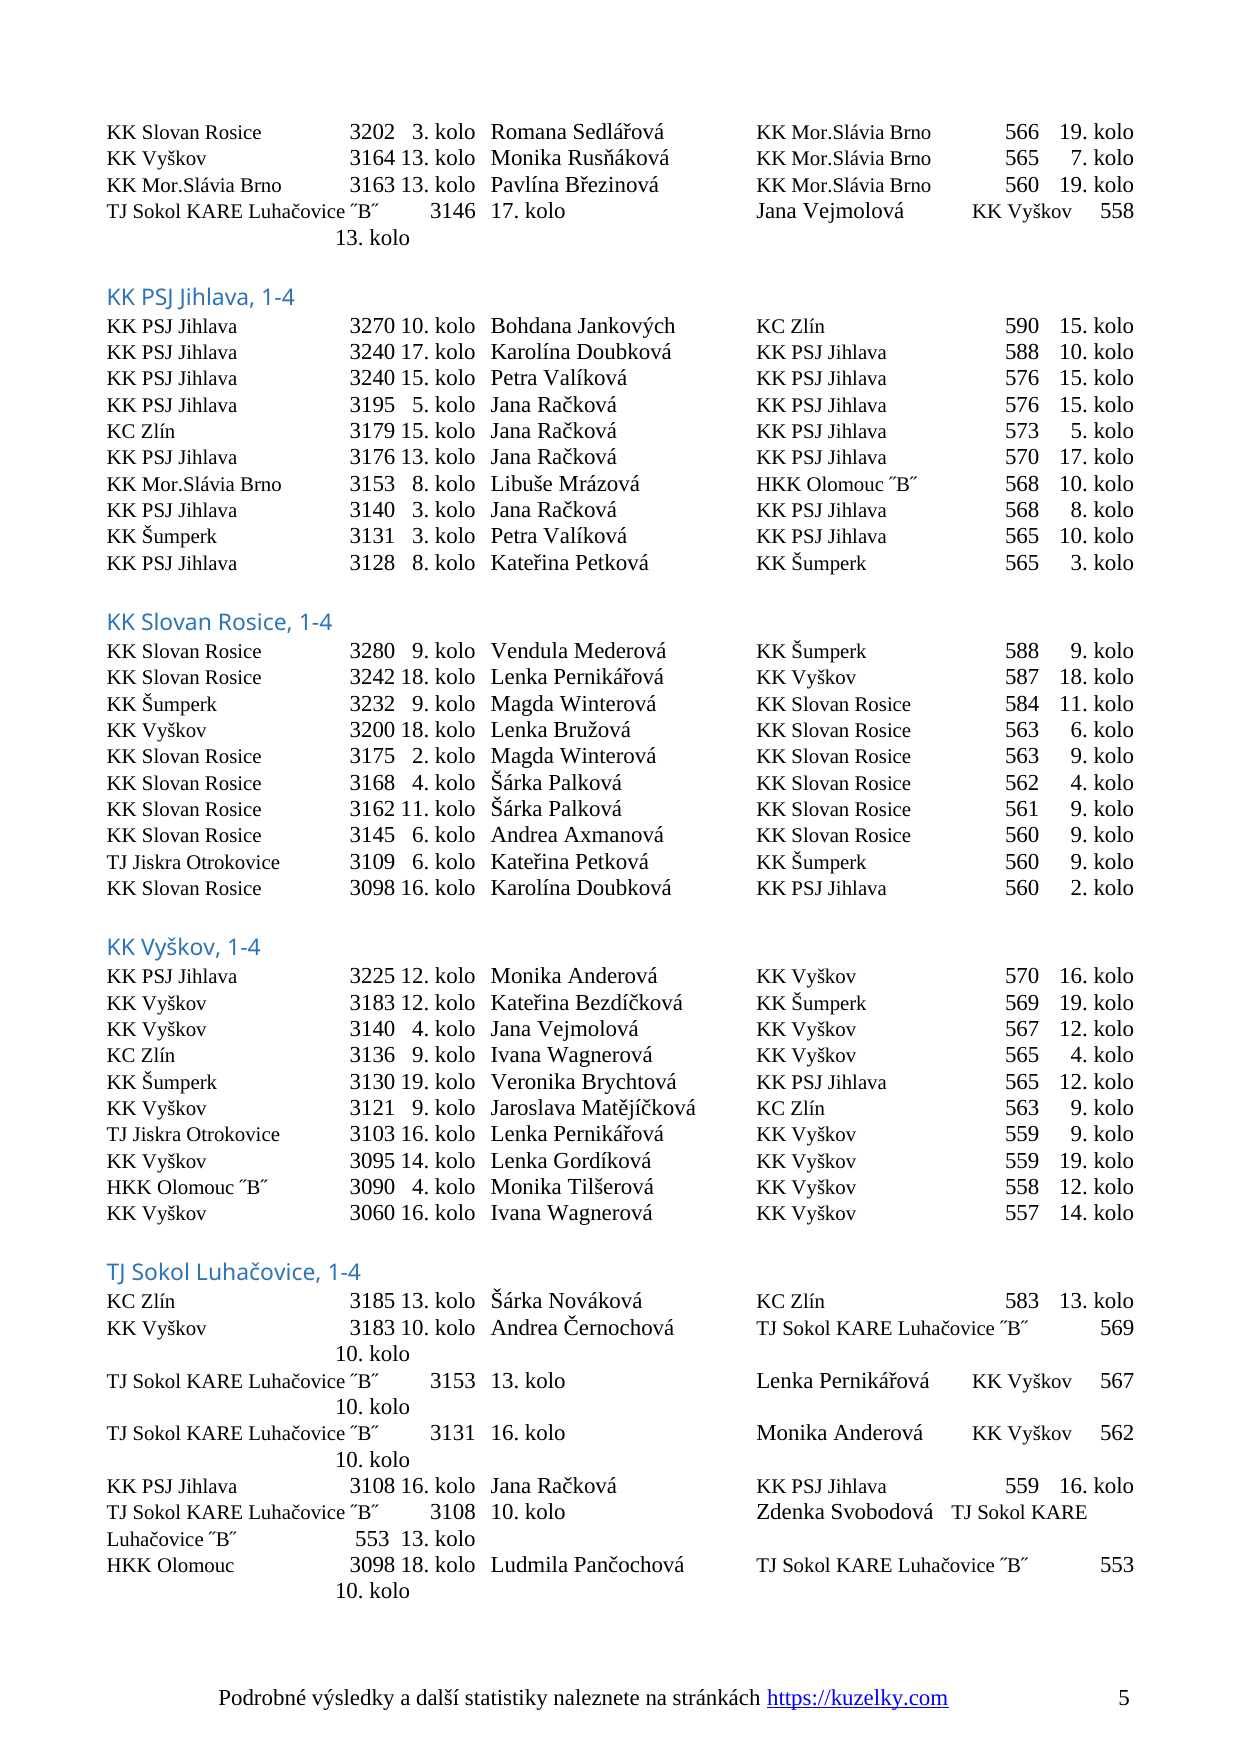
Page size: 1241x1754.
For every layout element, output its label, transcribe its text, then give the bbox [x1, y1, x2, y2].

text KC Zlín 3136 9. kolo Ivana Wagnerová KK Vyškov 565 4. kolo [106, 1041, 1134, 1068]
subtitle TJ Sokol Luhačovice, 1-4 [106, 1256, 1134, 1288]
text KK Vyškov 3095 14. kolo Lenka Gordíková KK Vyškov 559 19. kolo [106, 1147, 1134, 1173]
text TJ Sokol KARE Luhačovice ˝B˝ 3153 13. kolo Lenka Pernikářová KK Vyškov 567 10. kolo [106, 1367, 1134, 1419]
text KK Vyškov 3183 10. kolo Andrea Černochová TJ Sokol KARE Luhačovice ˝B˝ 569 10. kolo [106, 1314, 1134, 1367]
text KK Šumperk 3131 3. kolo Petra Valíková KK PSJ Jihlava 565 10. kolo [106, 522, 1134, 549]
text TJ Jiskra Otrokovice 3103 16. kolo Lenka Pernikářová KK Vyškov 559 9. kolo [106, 1120, 1134, 1147]
text HKK Olomouc 3098 18. kolo Ludmila Pančochová TJ Sokol KARE Luhačovice ˝B˝ 553 10. kolo [106, 1551, 1134, 1604]
text KK Vyškov 3140 4. kolo Jana Vejmolová KK Vyškov 567 12. kolo [106, 1015, 1134, 1041]
text KK PSJ Jihlava 3195 5. kolo Jana Račková KK PSJ Jihlava 576 15. kolo [106, 391, 1134, 417]
text KK Slovan Rosice 3280 9. kolo Vendula Mederová KK Šumperk 588 9. kolo [106, 637, 1134, 663]
subtitle KK PSJ Jihlava, 1-4 [106, 280, 1134, 312]
text KC Zlín 3179 15. kolo Jana Račková KK PSJ Jihlava 573 5. kolo [106, 417, 1134, 443]
text KK Slovan Rosice 3098 16. kolo Karolína Doubková KK PSJ Jihlava 560 2. kolo [106, 874, 1134, 901]
subtitle KK Slovan Rosice, 1-4 [106, 606, 1134, 637]
text KK Slovan Rosice 3202 3. kolo Romana Sedlářová KK Mor.Slávia Brno 566 19. kolo [106, 118, 1134, 144]
text TJ Sokol KARE Luhačovice ˝B˝ 3146 17. kolo Jana Vejmolová KK Vyškov 558 13. kolo [106, 197, 1134, 250]
text KK Vyškov 3060 16. kolo Ivana Wagnerová KK Vyškov 557 14. kolo [106, 1199, 1134, 1226]
text KK Vyškov 3200 18. kolo Lenka Bružová KK Slovan Rosice 563 6. kolo [106, 716, 1134, 742]
text KK Slovan Rosice 3242 18. kolo Lenka Pernikářová KK Vyškov 587 18. kolo [106, 663, 1134, 690]
subtitle KK Vyškov, 1-4 [106, 931, 1134, 962]
text KK PSJ Jihlava 3108 16. kolo Jana Račková KK PSJ Jihlava 559 16. kolo [106, 1472, 1134, 1498]
text TJ Sokol KARE Luhačovice ˝B˝ 3108 10. kolo Zdenka Svobodová TJ Sokol KARE Luhačovice ˝B˝ 553 13. kolo [106, 1498, 1134, 1551]
text KK PSJ Jihlava 3240 17. kolo Karolína Doubková KK PSJ Jihlava 588 10. kolo [106, 338, 1134, 364]
text KK PSJ Jihlava 3270 10. kolo Bohdana Jankových KC Zlín 590 15. kolo [106, 312, 1134, 338]
text KC Zlín 3185 13. kolo Šárka Nováková KC Zlín 583 13. kolo [106, 1288, 1134, 1314]
text KK Šumperk 3232 9. kolo Magda Winterová KK Slovan Rosice 584 11. kolo [106, 690, 1134, 716]
text TJ Sokol KARE Luhačovice ˝B˝ 3131 16. kolo Monika Anderová KK Vyškov 562 10. kolo [106, 1419, 1134, 1472]
text KK Šumperk 3130 19. kolo Veronika Brychtová KK PSJ Jihlava 565 12. kolo [106, 1068, 1134, 1094]
text KK Slovan Rosice 3162 11. kolo Šárka Palková KK Slovan Rosice 561 9. kolo [106, 795, 1134, 821]
text KK PSJ Jihlava 3240 15. kolo Petra Valíková KK PSJ Jihlava 576 15. kolo [106, 364, 1134, 391]
text KK PSJ Jihlava 3128 8. kolo Kateřina Petková KK Šumperk 565 3. kolo [106, 549, 1134, 575]
text KK Slovan Rosice 3145 6. kolo Andrea Axmanová KK Slovan Rosice 560 9. kolo [106, 821, 1134, 848]
text KK PSJ Jihlava 3225 12. kolo Monika Anderová KK Vyškov 570 16. kolo [106, 962, 1134, 989]
text KK Slovan Rosice 3168 4. kolo Šárka Palková KK Slovan Rosice 562 4. kolo [106, 769, 1134, 795]
text KK Vyškov 3183 12. kolo Kateřina Bezdíčková KK Šumperk 569 19. kolo [106, 989, 1134, 1015]
text KK Vyškov 3164 13. kolo Monika Rusňáková KK Mor.Slávia Brno 565 7. kolo [106, 144, 1134, 171]
text KK Mor.Slávia Brno 3163 13. kolo Pavlína Březinová KK Mor.Slávia Brno 560 19. kolo [106, 171, 1134, 197]
text HKK Olomouc ˝B˝ 3090 4. kolo Monika Tilšerová KK Vyškov 558 12. kolo [106, 1173, 1134, 1199]
text KK Mor.Slávia Brno 3153 8. kolo Libuše Mrázová HKK Olomouc ˝B˝ 568 10. kolo [106, 470, 1134, 496]
text KK PSJ Jihlava 3140 3. kolo Jana Račková KK PSJ Jihlava 568 8. kolo [106, 496, 1134, 522]
text KK Vyškov 3121 9. kolo Jaroslava Matějíčková KC Zlín 563 9. kolo [106, 1094, 1134, 1120]
text KK Slovan Rosice 3175 2. kolo Magda Winterová KK Slovan Rosice 563 9. kolo [106, 742, 1134, 769]
text TJ Jiskra Otrokovice 3109 6. kolo Kateřina Petková KK Šumperk 560 9. kolo [106, 848, 1134, 874]
text KK PSJ Jihlava 3176 13. kolo Jana Račková KK PSJ Jihlava 570 17. kolo [106, 443, 1134, 470]
